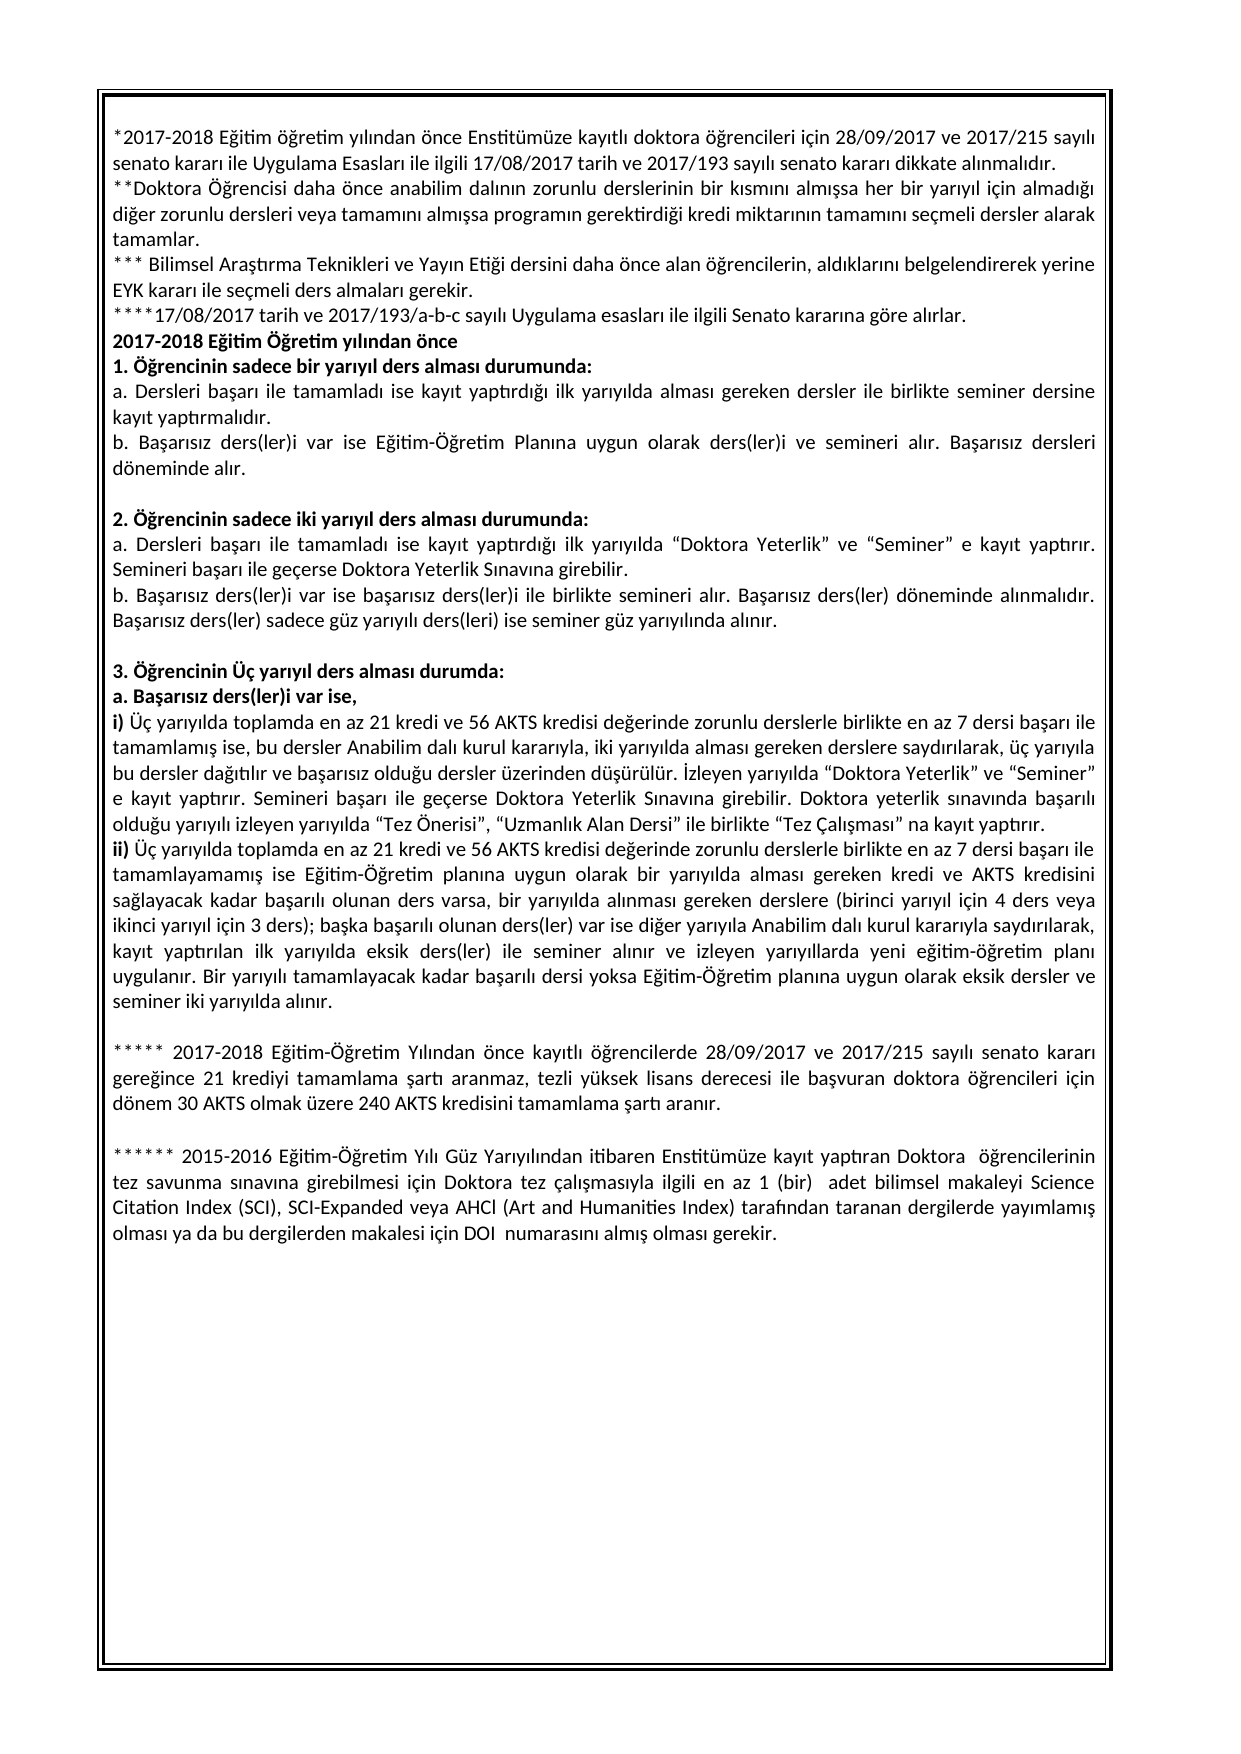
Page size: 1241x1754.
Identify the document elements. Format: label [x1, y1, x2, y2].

table_header [101, 90, 1108, 1663]
